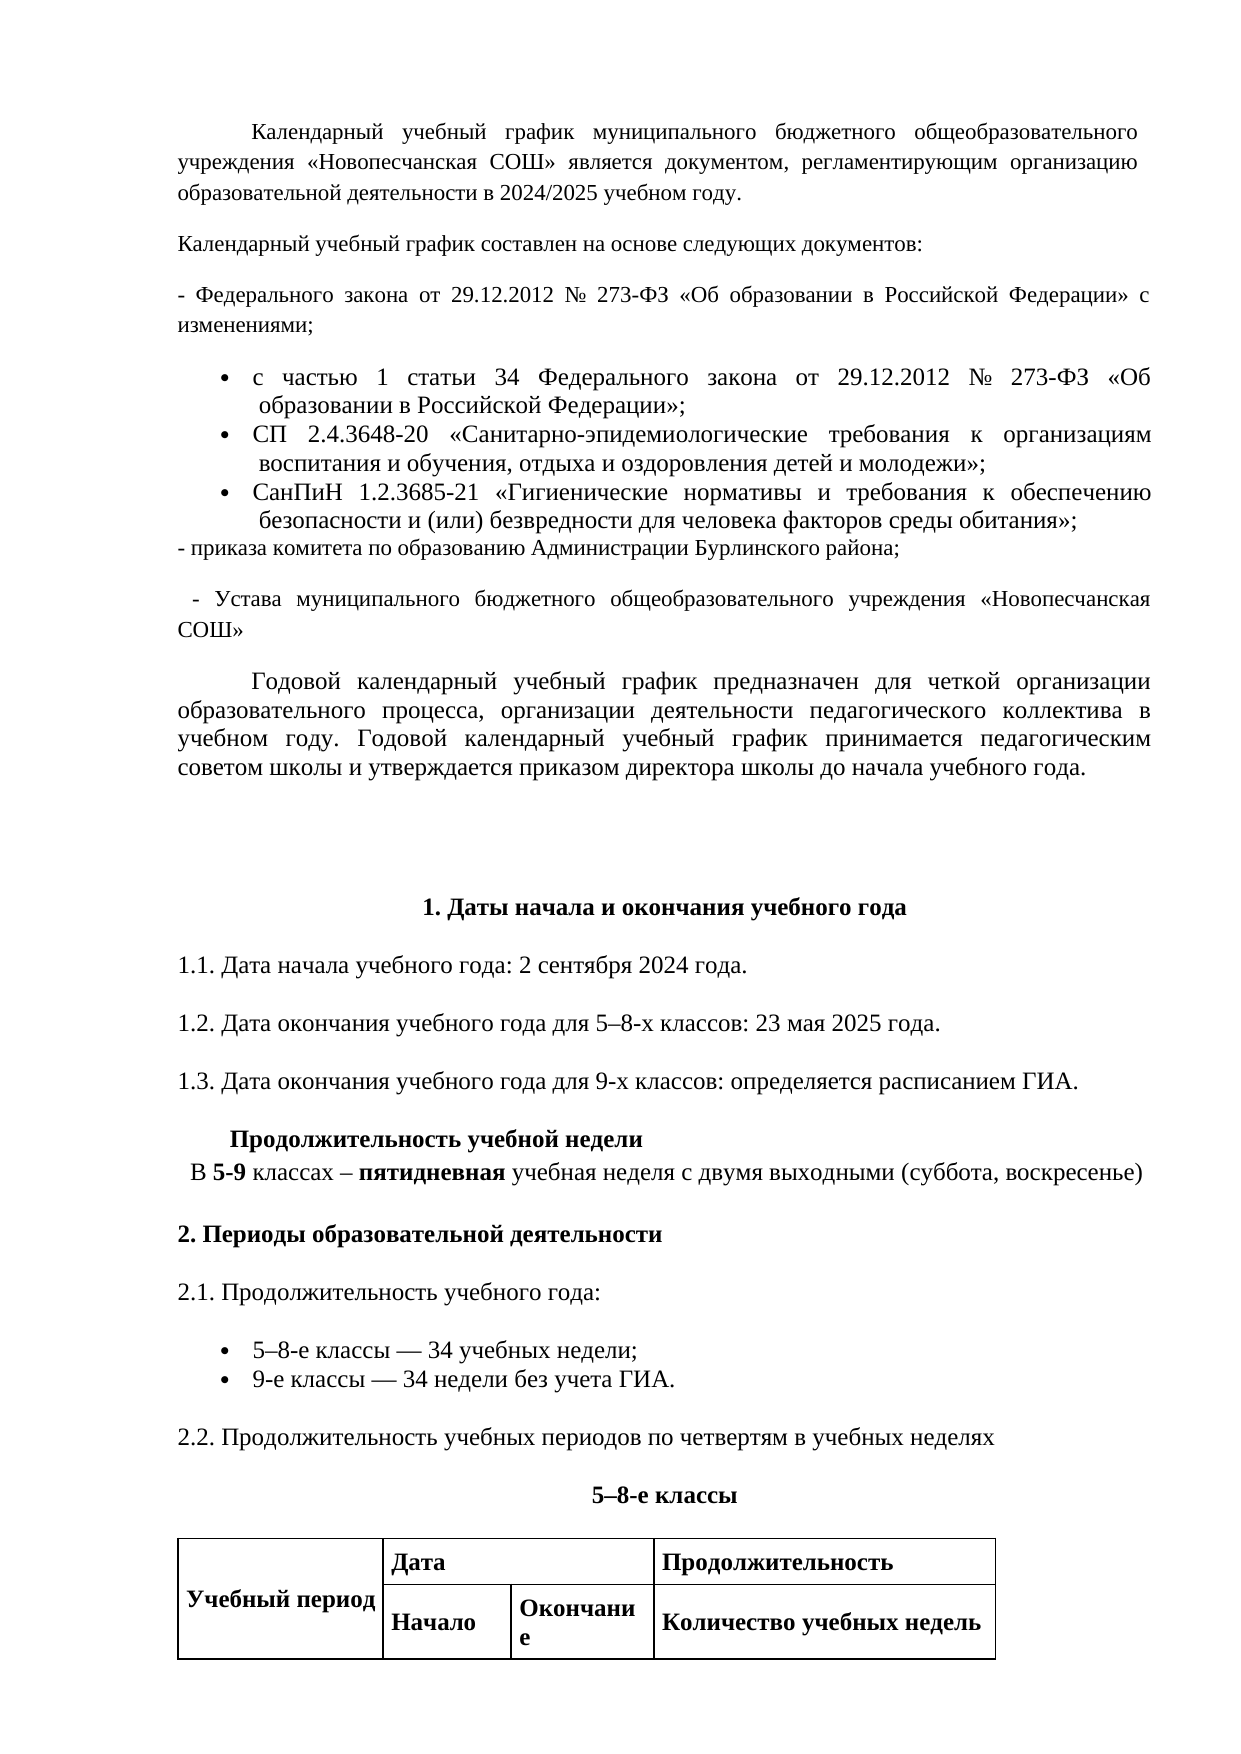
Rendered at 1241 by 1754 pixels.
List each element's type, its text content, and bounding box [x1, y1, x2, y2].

list 5–8-е классы — 34 учебных недели; [221, 1335, 1133, 1364]
text 2.2. Продолжительность учебных периодов по четвертям в учебных неделях [177, 1422, 1152, 1451]
list СП 2.4.3648-20 «Санитарно-эпидемиологические требования к организациям воспитания и обучения, отдыха и оздоровления детей и молодежи»; [221, 419, 1152, 477]
table_header Учебный период [179, 1539, 382, 1658]
text 5–8-е классы [177, 1480, 1152, 1508]
text 1.2. Дата окончания учебного года для 5–8-х классов: 23 мая 2025 года. [177, 1008, 1152, 1037]
text 2. Периоды образовательной деятельности [177, 1219, 1152, 1248]
table_header Дата [384, 1539, 653, 1583]
text Календарный учебный график муниципального бюджетного общеобразовательного учреждения «Новопесчанская СОШ» является документом, регламентирующим организацию образовательной деятельности в 2024/2025 учебном году. [177, 118, 1139, 205]
text 1.3. Дата окончания учебного года для 9-х классов: определяется расписанием ГИА. [177, 1066, 1152, 1095]
table_header Продолжительность [655, 1539, 995, 1583]
text 2.1. Продолжительность учебного года: [177, 1277, 1152, 1306]
text - приказа комитета по образованию Администрации Бурлинского района; [177, 534, 1152, 561]
list СанПиН 1.2.3685-21 «Гигиенические нормативы и требования к обеспечению безопасности и (или) безвредности для человека факторов среды обитания»; [221, 477, 1152, 534]
text 1. Даты начала и окончания учебного года [177, 892, 1152, 921]
list с частью 1 статьи 34 Федерального закона от 29.12.2012 № 273-ФЗ «Об образовании в Российской Федерации»; [221, 362, 1152, 419]
text 1.1. Дата начала учебного года: 2 сентября 2024 года. [177, 950, 1152, 979]
table_cell Количество учебных недель [655, 1585, 995, 1658]
text Календарный учебный график составлен на основе следующих документов: [177, 229, 1152, 256]
text - Устава муниципального бюджетного общеобразовательного учреждения «Новопесчанская СОШ» [177, 585, 1152, 642]
list В 5-9 классах – пятидневная учебная неделя с двумя выходными (суббота, воскресенье) [177, 1157, 1152, 1186]
text Годовой календарный учебный график предназначен для четкой организации образовательного процесса, организации деятельности педагогического коллектива в учебном году. Годовой календарный учебный график принимается педагогическим советом школы и утверждается приказом директора школы до начала учебного года. [177, 667, 1152, 781]
list Продолжительность учебной недели [229, 1124, 1152, 1153]
table_cell Окончание [512, 1585, 653, 1658]
text - Федерального закона от 29.12.2012 № 273-ФЗ «Об образовании в Российской Федерации» с изменениями; [177, 281, 1152, 337]
table_cell Начало [384, 1585, 510, 1658]
list 9-е классы — 34 недели без учета ГИА. [221, 1364, 1133, 1393]
